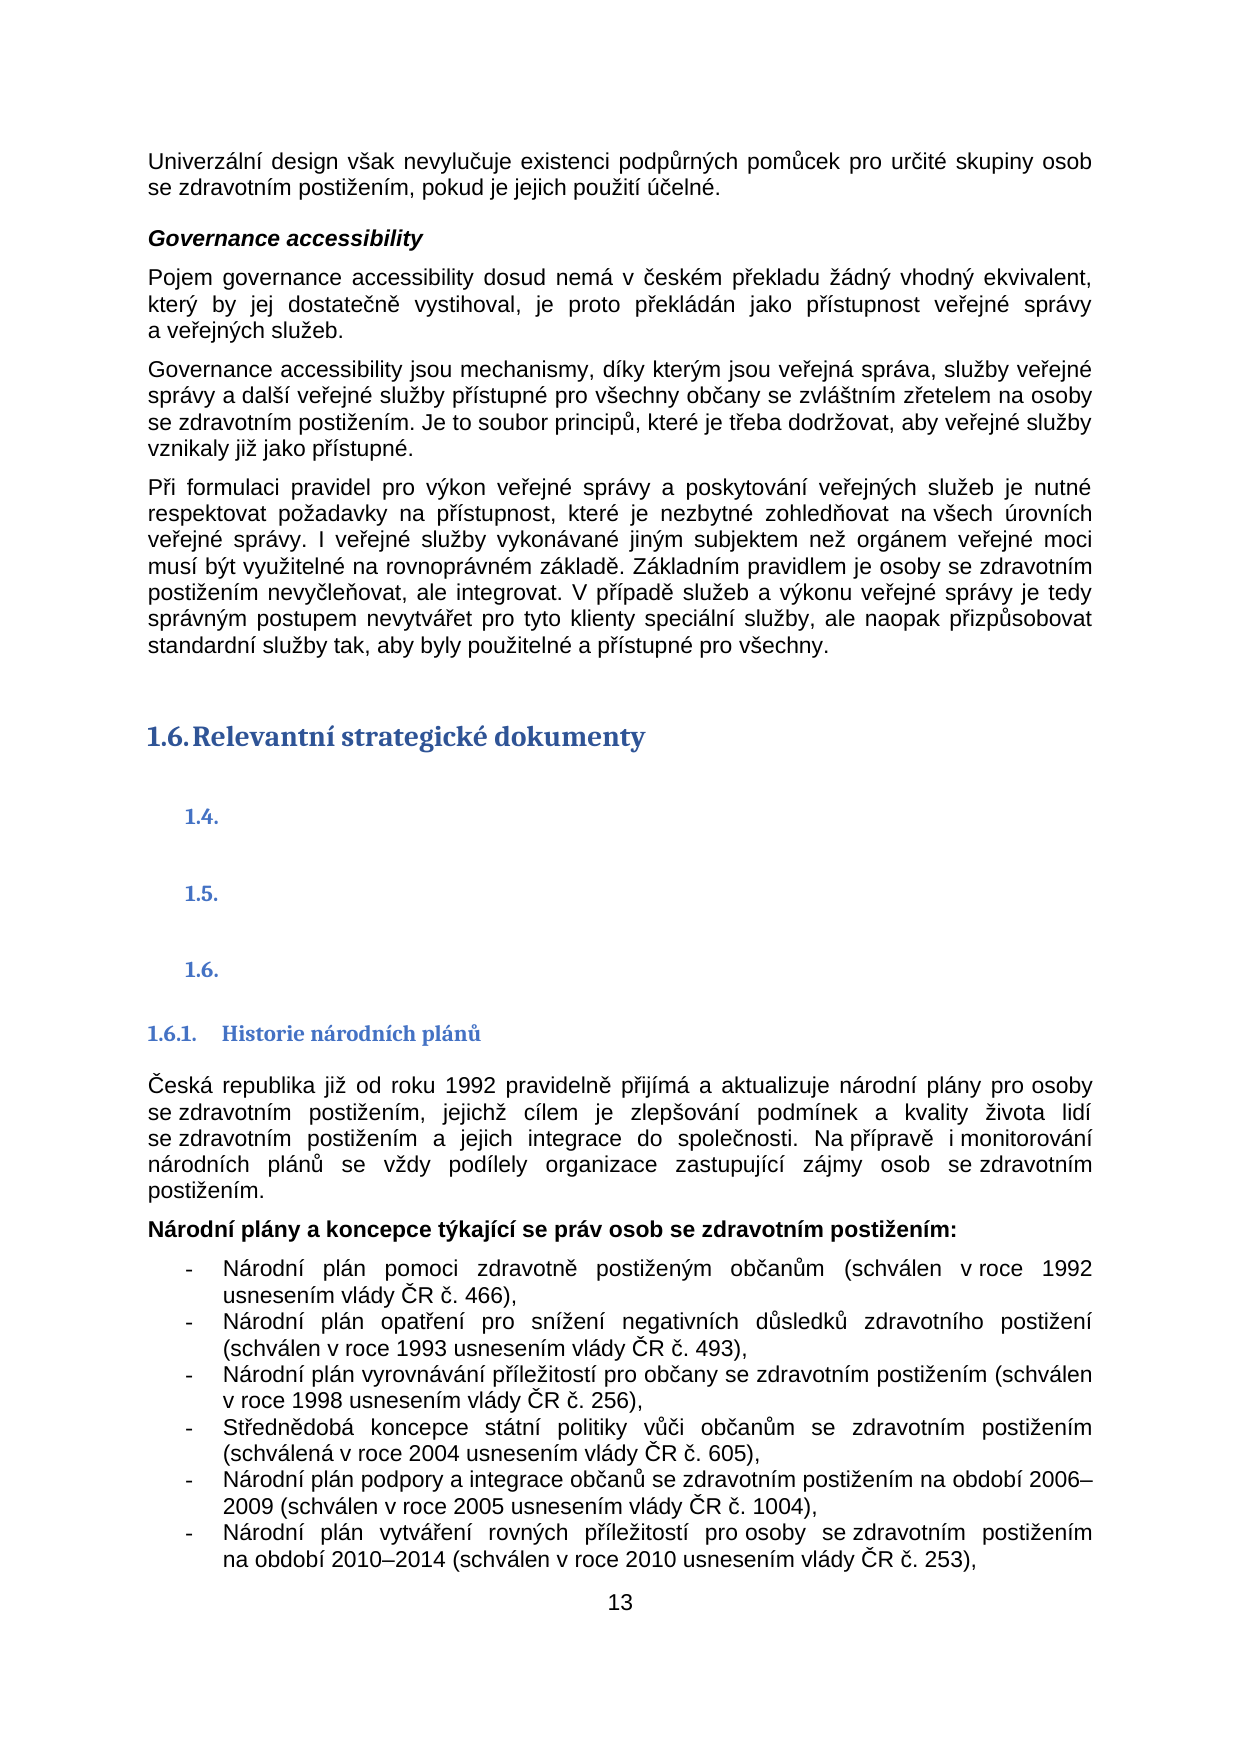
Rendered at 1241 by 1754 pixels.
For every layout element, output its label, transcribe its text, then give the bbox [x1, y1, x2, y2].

text Governance accessibility [148, 225, 1093, 252]
list Národní plán pomoci zdravotně postiženým občanům (schválen v roce 1992 usnesením vlády ČR č. 466), [185, 1255, 1093, 1308]
text Při formulaci pravidel pro výkon veřejné správy a poskytování veřejných služeb je nutné respektovat požadavky na přístupnost, které je nezbytné zohledňovat na všech úrovních veřejné správy. I veřejné služby vykonávané jiným subjektem než orgánem veřejné moci musí být využitelné na rovnoprávném základě. Základním pravidlem je osoby se zdravotním postižením nevyčleňovat, ale integrovat. V případě služeb a výkonu veřejné správy je tedy správným postupem nevytvářet pro tyto klienty speciální služby, ale naopak přizpůsobovat standardní služby tak, aby byly použitelné a přístupné pro všechny. [148, 474, 1093, 658]
list Národní plán vyrovnávání příležitostí pro občany se zdravotním postižením (schválen v roce 1998 usnesením vlády ČR č. 256), [185, 1361, 1093, 1414]
text Governance accessibility jsou mechanismy, díky kterým jsou veřejná správa, služby veřejné správy a další veřejné služby přístupné pro všechny občany se zvláštním zřetelem na osoby se zdravotním postižením. Je to soubor principů, které je třeba dodržovat, aby veřejné služby vznikaly již jako přístupné. [148, 356, 1093, 461]
subtitle Relevantní strategické dokumenty [147, 721, 1093, 754]
list Národní plán vytváření rovných příležitostí pro osoby se zdravotním postižením na období 2010–2014 (schválen v roce 2010 usnesením vlády ČR č. 253), [185, 1519, 1093, 1572]
text Česká republika již od roku 1992 pravidelně přijímá a aktualizuje národní plány pro osoby se zdravotním postižením, jejichž cílem je zlepšování podmínek a kvality života lidí se zdravotním postižením a jejich integrace do společnosti. Na přípravě i monitorování národních plánů se vždy podílely organizace zastupující zájmy osob se zdravotním postižením. [148, 1072, 1093, 1204]
text Univerzální design však nevylučuje existenci podpůrných pomůcek pro určité skupiny osob se zdravotním postižením, pokud je jejich použití účelné. [148, 148, 1093, 200]
subtitle Historie národních plánů [148, 1021, 1093, 1047]
list Střednědobá koncepce státní politiky vůči občanům se zdravotním postižením (schválená v roce 2004 usnesením vlády ČR č. 605), [185, 1414, 1093, 1466]
list Národní plán opatření pro snížení negativních důsledků zdravotního postižení (schválen v roce 1993 usnesením vlády ČR č. 493), [185, 1308, 1093, 1361]
text Národní plány a koncepce týkající se práv osob se zdravotním postižením: [148, 1216, 1093, 1243]
list Národní plán podpory a integrace občanů se zdravotním postižením na období 2006–2009 (schválen v roce 2005 usnesením vlády ČR č. 1004), [185, 1466, 1093, 1519]
text Pojem governance accessibility dosud nemá v českém překladu žádný vhodný ekvivalent, který by jej dostatečně vystihoval, je proto překládán jako přístupnost veřejné správy a veřejných služeb. [148, 264, 1093, 343]
